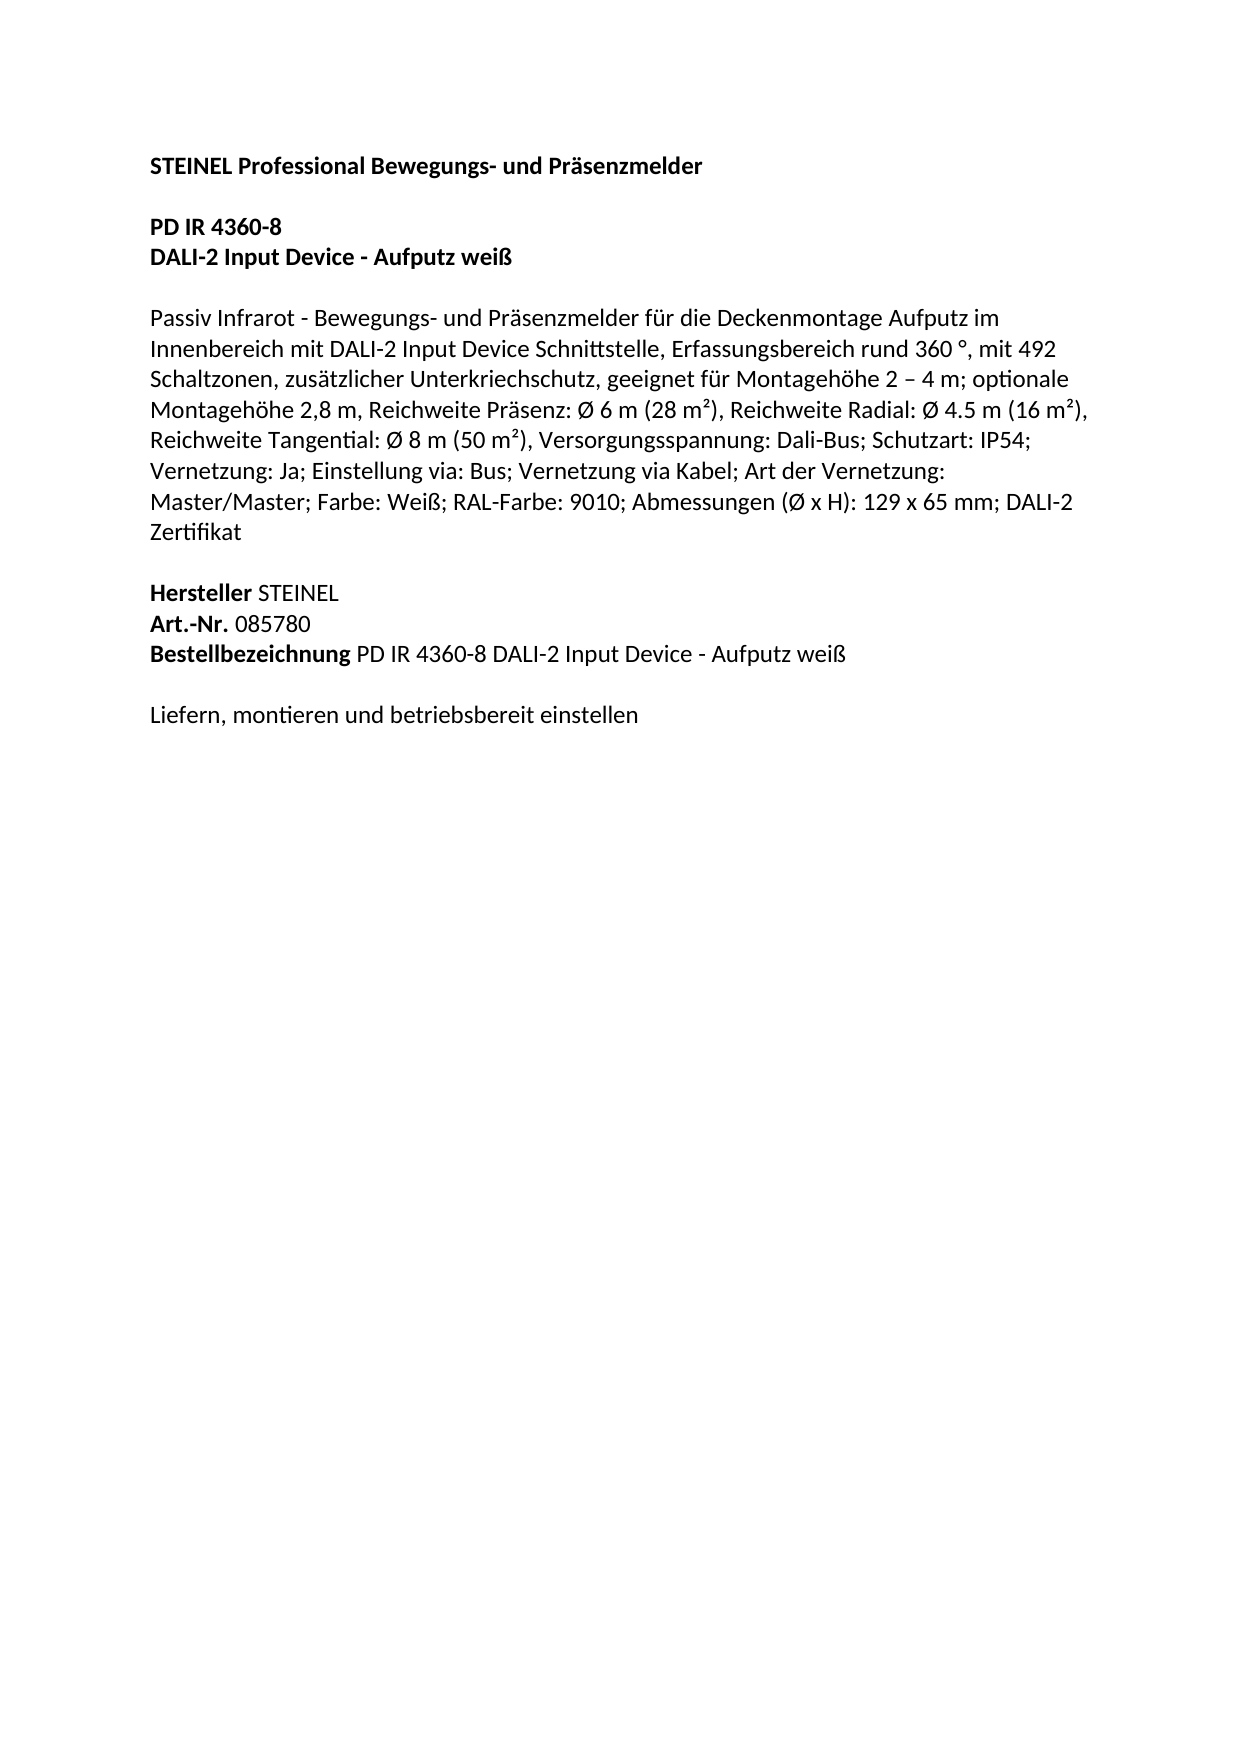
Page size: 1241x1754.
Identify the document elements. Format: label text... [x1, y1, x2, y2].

text DALI-2 Input Device - Aufputz weiß [150, 242, 1090, 272]
text Hersteller STEINEL [150, 577, 1090, 608]
text Art.-Nr. 085780 [150, 608, 1090, 638]
text Liefern, montieren und betriebsbereit einstellen [150, 699, 1090, 730]
text Passiv Infrarot - Bewegungs- und Präsenzmelder für die Deckenmontage Aufputz im Innenbereich mit DALI-2 Input Device Schnittstelle, Erfassungsbereich rund 360 °, mit 492 Schaltzonen, zusätzlicher Unterkriechschutz, geeignet für Montagehöhe 2 – 4 m; optionale Montagehöhe 2,8 m, Reichweite Präsenz: Ø 6 m (28 m²), Reichweite Radial: Ø 4.5 m (16 m²), Reichweite Tangential: Ø 8 m (50 m²), Versorgungsspannung: Dali-Bus; Schutzart: IP54; Vernetzung: Ja; Einstellung via: Bus; Vernetzung via Kabel; Art der Vernetzung: Master/Master; Farbe: Weiß; RAL-Farbe: 9010; Abmessungen (Ø x H): 129 x 65 mm; DALI-2 Zertifikat [150, 303, 1090, 547]
text STEINEL Professional Bewegungs- und Präsenzmelder [150, 150, 1090, 181]
text Bestellbezeichnung PD IR 4360-8 DALI-2 Input Device - Aufputz weiß [150, 638, 1090, 669]
text PD IR 4360-8 [150, 211, 1090, 242]
